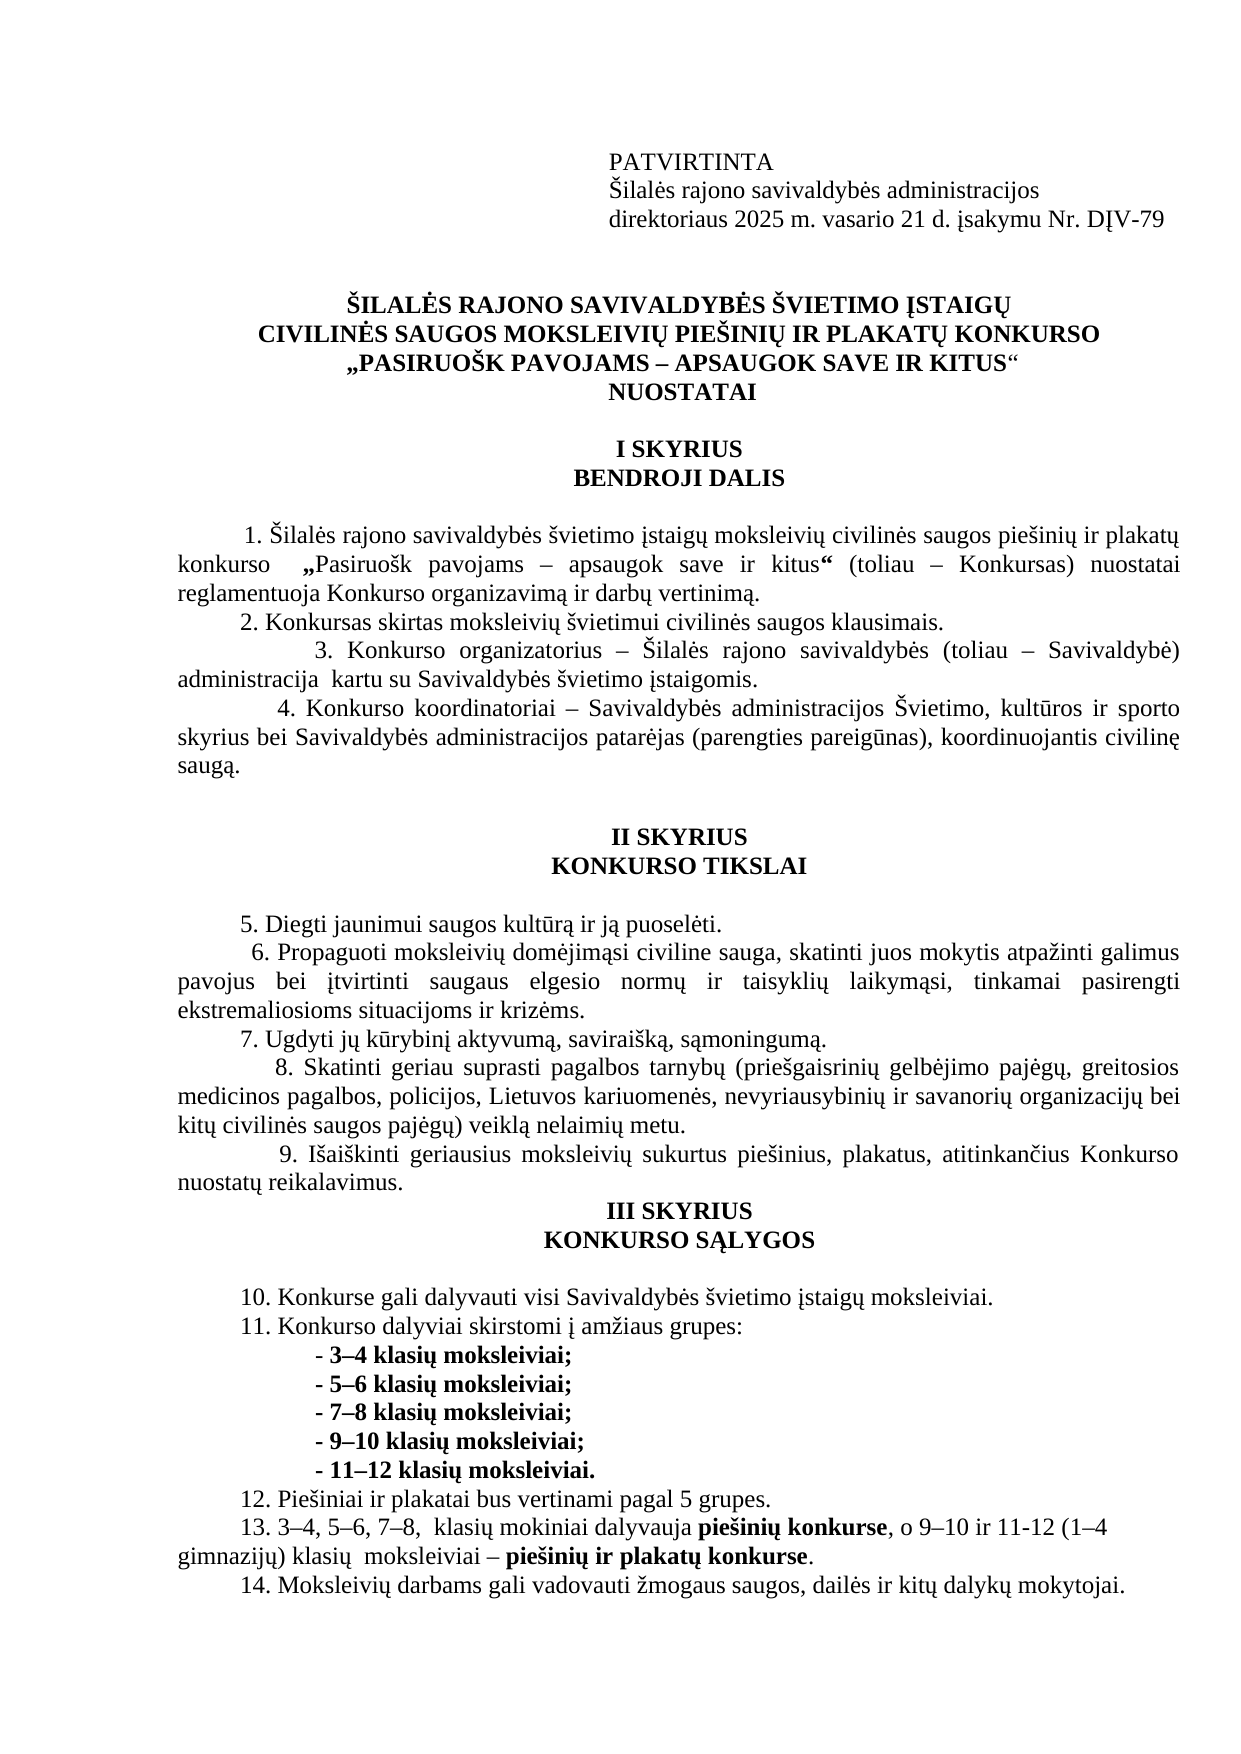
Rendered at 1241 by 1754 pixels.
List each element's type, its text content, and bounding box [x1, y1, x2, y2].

text 13. 3–4, 5–6, 7–8, klasių mokiniai dalyvauja piešinių konkurse, o 9–10 ir 11-12 (1–4 gimnazijų) klasių moksleiviai – piešinių ir plakatų konkurse. [177, 1512, 1181, 1570]
text - 3–4 klasių moksleiviai; [252, 1340, 1181, 1369]
text I SKYRIUS [177, 434, 1181, 463]
text III SKYRIUS [177, 1196, 1181, 1225]
text - 11–12 klasių moksleiviai. [252, 1455, 1181, 1484]
text 7. Ugdyti jų kūrybinį aktyvumą, saviraišką, sąmoningumą. [177, 1024, 1181, 1052]
text 9. Išaiškinti geriausius moksleivių sukurtus piešinius, plakatus, atitinkančius Konkurso nuostatų reikalavimus. [177, 1139, 1181, 1196]
text ŠILALĖS RAJONO SAVIVALDYBĖS ŠVIETIMO ĮSTAIGŲ [177, 291, 1181, 319]
text CIVILINĖS SAUGOS MOKSLEIVIŲ PIEŠINIŲ IR PLAKATŲ KONKURSO [177, 319, 1181, 348]
text direktoriaus 2025 m. vasario 21 d. įsakymu Nr. DĮV-79 [177, 204, 1181, 233]
text 10. Konkurse gali dalyvauti visi Savivaldybės švietimo įstaigų moksleiviai. [177, 1282, 1181, 1311]
text 6. Propaguoti moksleivių domėjimąsi civiline sauga, skatinti juos mokytis atpažinti galimus pavojus bei įtvirtinti saugaus elgesio normų ir taisyklių laikymąsi, tinkamai pasirengti ekstremaliosioms situacijoms ir krizėms. [177, 937, 1181, 1024]
text - 5–6 klasių moksleiviai; [252, 1369, 1181, 1397]
text NUOSTATAI [177, 377, 1181, 406]
text 5. Diegti jaunimui saugos kultūrą ir ją puoselėti. [177, 909, 1181, 937]
text - 9–10 klasių moksleiviai; [252, 1426, 1181, 1455]
text 8. Skatinti geriau suprasti pagalbos tarnybų (priešgaisrinių gelbėjimo pajėgų, greitosios medicinos pagalbos, policijos, Lietuvos kariuomenės, nevyriausybinių ir savanorių organizacijų bei kitų civilinės saugos pajėgų) veiklą nelaimių metu. [177, 1052, 1181, 1139]
text KONKURSO TIKSLAI [177, 851, 1181, 880]
text „PASIRUOŠK PAVOJAMS – APSAUGOK SAVE IR KITUS“ [1007, 348, 1181, 377]
text 1. Šilalės rajono savivaldybės švietimo įstaigų moksleivių civilinės saugos piešinių ir plakatų konkurso „Pasiruošk pavojams – apsaugok save ir kitus“ (toliau – Konkursas) nuostatai reglamentuoja Konkurso organizavimą ir darbų vertinimą. [177, 521, 1181, 607]
text „PASIRUOŠK PAVOJAMS – APSAUGOK SAVE IR KITUS“ [177, 348, 359, 377]
text BENDROJI DALIS [177, 463, 1181, 492]
text 2. Konkursas skirtas moksleivių švietimui civilinės saugos klausimais. [177, 607, 1181, 636]
text II SKYRIUS [177, 822, 1181, 851]
text 11. Konkurso dalyviai skirstomi į amžiaus grupes: [177, 1311, 1181, 1340]
text PATVIRTINTA [177, 147, 1181, 176]
text - 7–8 klasių moksleiviai; [252, 1397, 1181, 1426]
text 14. Moksleivių darbams gali vadovauti žmogaus saugos, dailės ir kitų dalykų mokytojai. [177, 1570, 1181, 1599]
text 3. Konkurso organizatorius – Šilalės rajono savivaldybės (toliau – Savivaldybė) administracija kartu su Savivaldybės švietimo įstaigomis. [177, 636, 1181, 693]
text 12. Piešiniai ir plakatai bus vertinami pagal 5 grupes. [177, 1484, 1181, 1512]
text Šilalės rajono savivaldybės administracijos [177, 176, 1181, 204]
text 4. Konkurso koordinatoriai – Savivaldybės administracijos Švietimo, kultūros ir sporto skyrius bei Savivaldybės administracijos patarėjas (parengties pareigūnas), koordinuojantis civilinę saugą. [177, 693, 1181, 779]
text KONKURSO SĄLYGOS [177, 1225, 1181, 1254]
